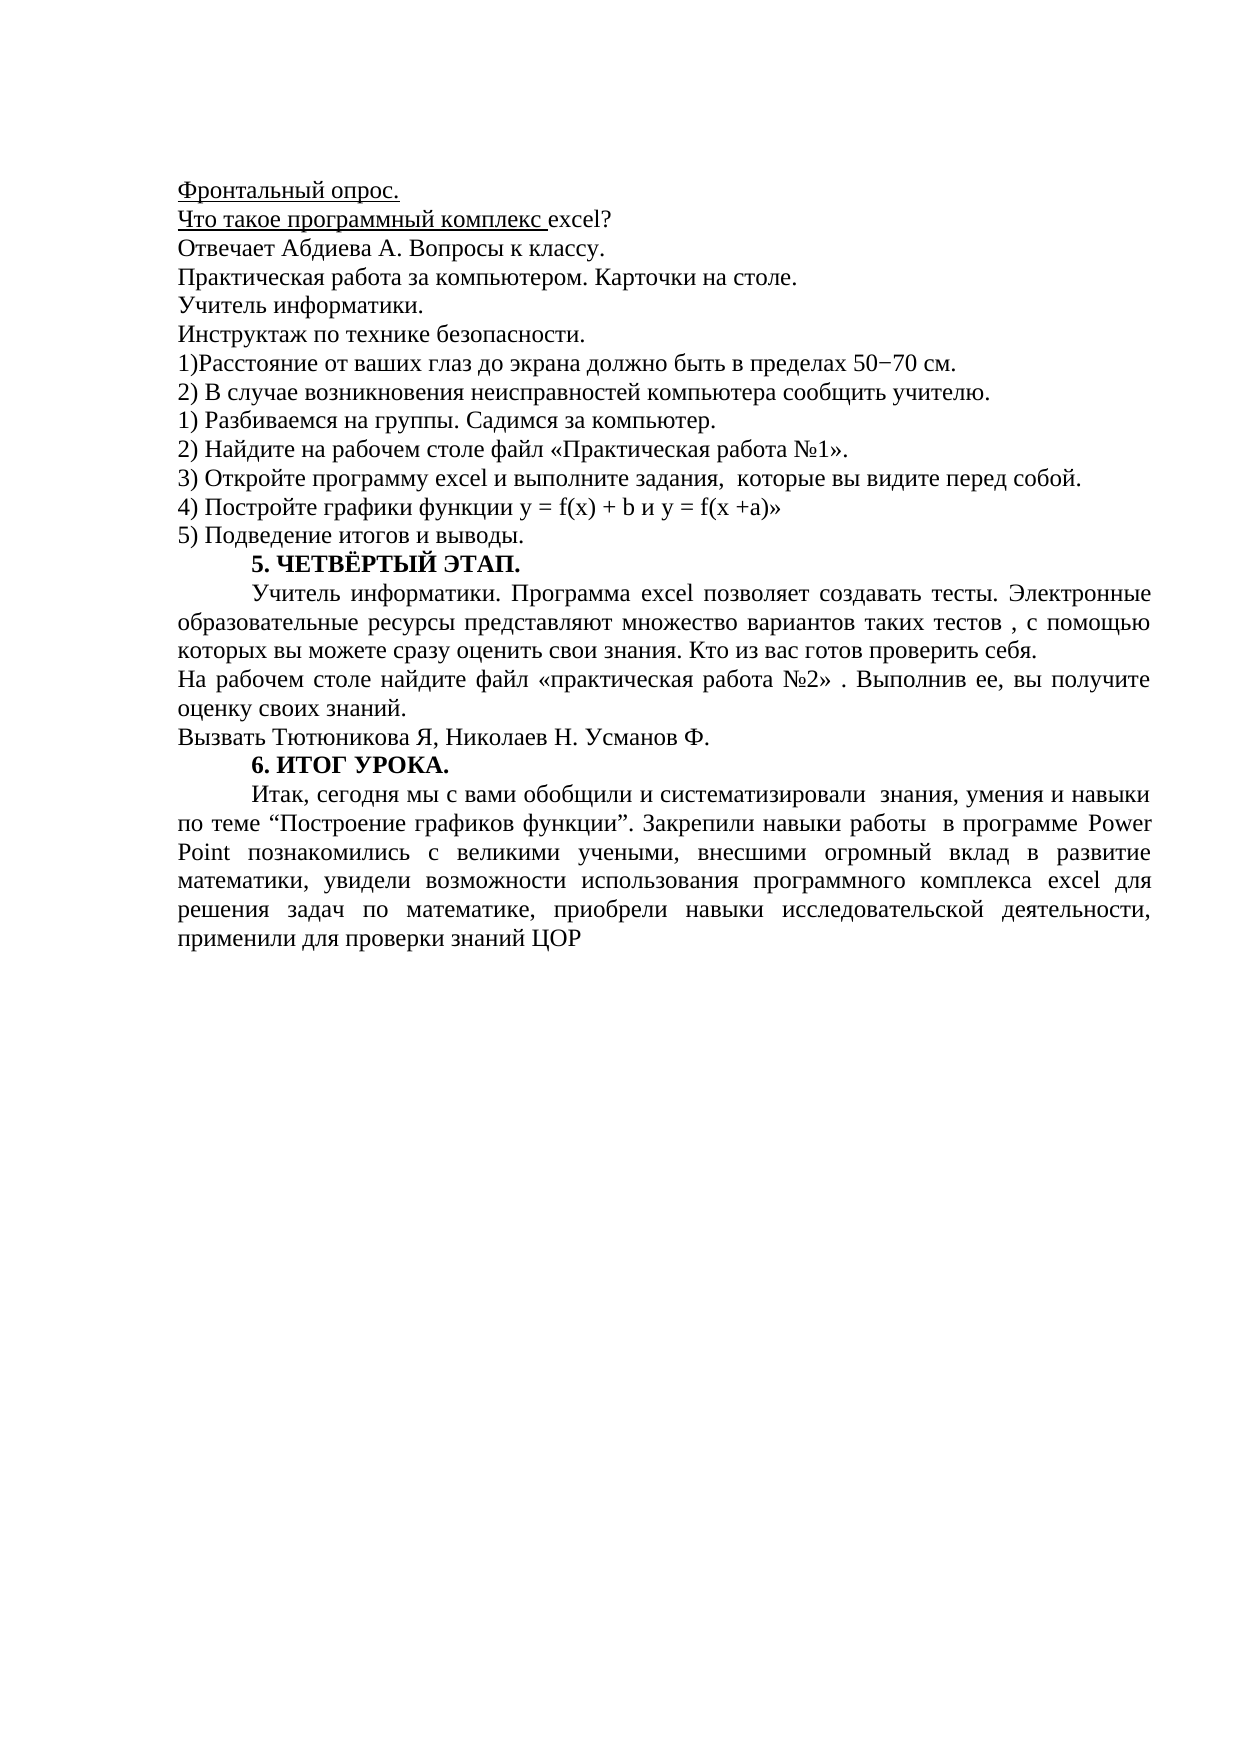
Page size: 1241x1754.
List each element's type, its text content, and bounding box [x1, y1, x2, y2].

text 4) Постройте графики функции y = f(x) + b и y = f(x +a)» [177, 492, 1152, 521]
text 5. ЧЕТВЁРТЫЙ ЭТАП. [177, 549, 1152, 578]
text 6. ИТОГ УРОКА. [177, 751, 1152, 779]
text Инструктаж по технике безопасности. [177, 319, 1152, 348]
text Что такое программный комплекс excel? [177, 204, 1152, 233]
text На рабочем столе найдите файл «практическая работа №2» . Выполнив ее, вы получите оценку своих знаний. [177, 664, 1152, 722]
text 1) Разбиваемся на группы. Садимся за компьютер. [177, 406, 1152, 434]
text Практическая работа за компьютером. Карточки на столе. [177, 262, 1152, 291]
text 1)Расстояние от ваших глаз до экрана должно быть в пределах 50−70 см. [177, 348, 1152, 377]
text 2) Найдите на рабочем столе файл «Практическая работа №1». [177, 434, 1152, 463]
text Вызвать Тютюникова Я, Николаев Н. Усманов Ф. [177, 722, 1152, 751]
text Фронтальный опрос. [177, 176, 1152, 204]
text Итак, сегодня мы с вами обобщили и систематизировали знания, умения и навыки по теме “Построение графиков функции”. Закрепили навыки работы в программе Power Point познакомились с великими учеными, внесшими огромный вклад в развитие математики, увидели возможности использования программного комплекса excel для решения задач по математике, приобрели навыки исследовательской деятельности, применили для проверки знаний ЦОР [177, 779, 1152, 952]
text 5) Подведение итогов и выводы. [177, 521, 1152, 549]
text Учитель информатики. Программа excel позволяет создавать тесты. Электронные образовательные ресурсы представляют множество вариантов таких тестов , с помощью которых вы можете сразу оценить свои знания. Кто из вас готов проверить себя. [177, 578, 1152, 664]
text Учитель информатики. [177, 291, 1152, 319]
text 2) В случае возникновения неисправностей компьютера сообщить учителю. [177, 377, 1152, 406]
text Отвечает Абдиева А. Вопросы к классу. [177, 233, 1152, 262]
text 3) Откройте программу excel и выполните задания, которые вы видите перед собой. [177, 463, 1152, 492]
